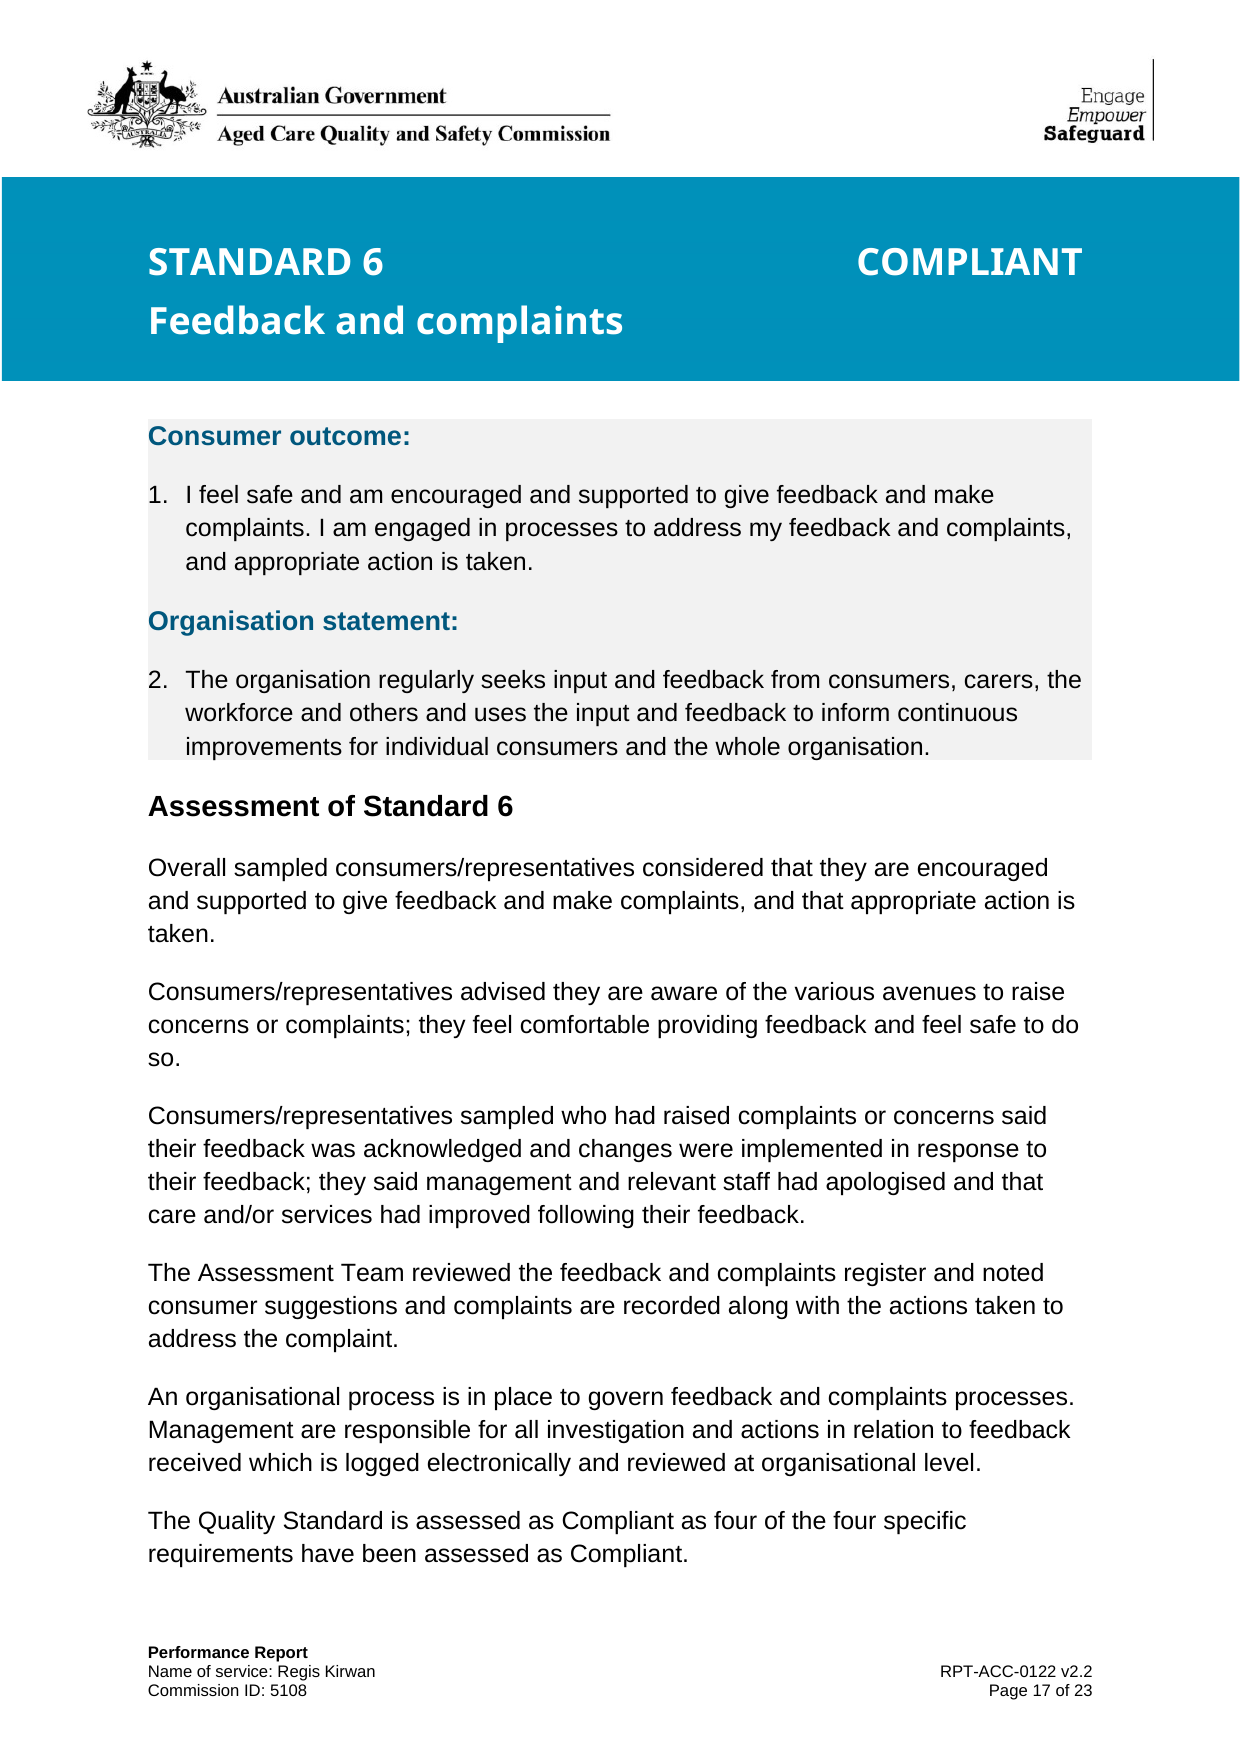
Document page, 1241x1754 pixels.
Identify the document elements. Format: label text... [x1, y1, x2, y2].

subtitle Organisation statement: [148, 604, 1092, 636]
text The Assessment Team reviewed the feedback and complaints register and noted consumer suggestions and complaints are recorded along with the actions taken to address the complaint. [148, 1258, 1092, 1353]
list The organisation regularly seeks input and feedback from consumers, carers, the workforce and others and uses the input and feedback to inform continuous improvements for individual consumers and the whole organisation. [148, 665, 1092, 760]
text Consumers/representatives sampled who had raised complaints or concerns said their feedback was acknowledged and changes were implemented in response to their feedback; they said management and relevant staff had apologised and that care and/or services had improved following their feedback. [148, 1101, 1092, 1229]
picture [1, 0, 1241, 169]
text Consumers/representatives advised they are aware of the various avenues to raise concerns or complaints; they feel comfortable providing feedback and feel safe to do so. [148, 977, 1092, 1072]
subtitle STANDARD 6 COMPLIANT Feedback and complaints [148, 236, 1092, 345]
text Overall sampled consumers/representatives considered that they are encouraged and supported to give feedback and make complaints, and that appropriate action is taken. [148, 853, 1092, 948]
list I feel safe and am encouraged and supported to give feedback and make complaints. I am engaged in processes to address my feedback and complaints, and appropriate action is taken. [148, 480, 1092, 575]
subtitle Assessment of Standard 6 [148, 789, 1092, 823]
text The Quality Standard is assessed as Compliant as four of the four specific requirements have been assessed as Compliant. [148, 1506, 1092, 1568]
subtitle Consumer outcome: [148, 419, 1092, 451]
text An organisational process is in place to govern feedback and complaints processes. Management are responsible for all investigation and actions in relation to feedback received which is logged electronically and reviewed at organisational level. [148, 1382, 1092, 1477]
